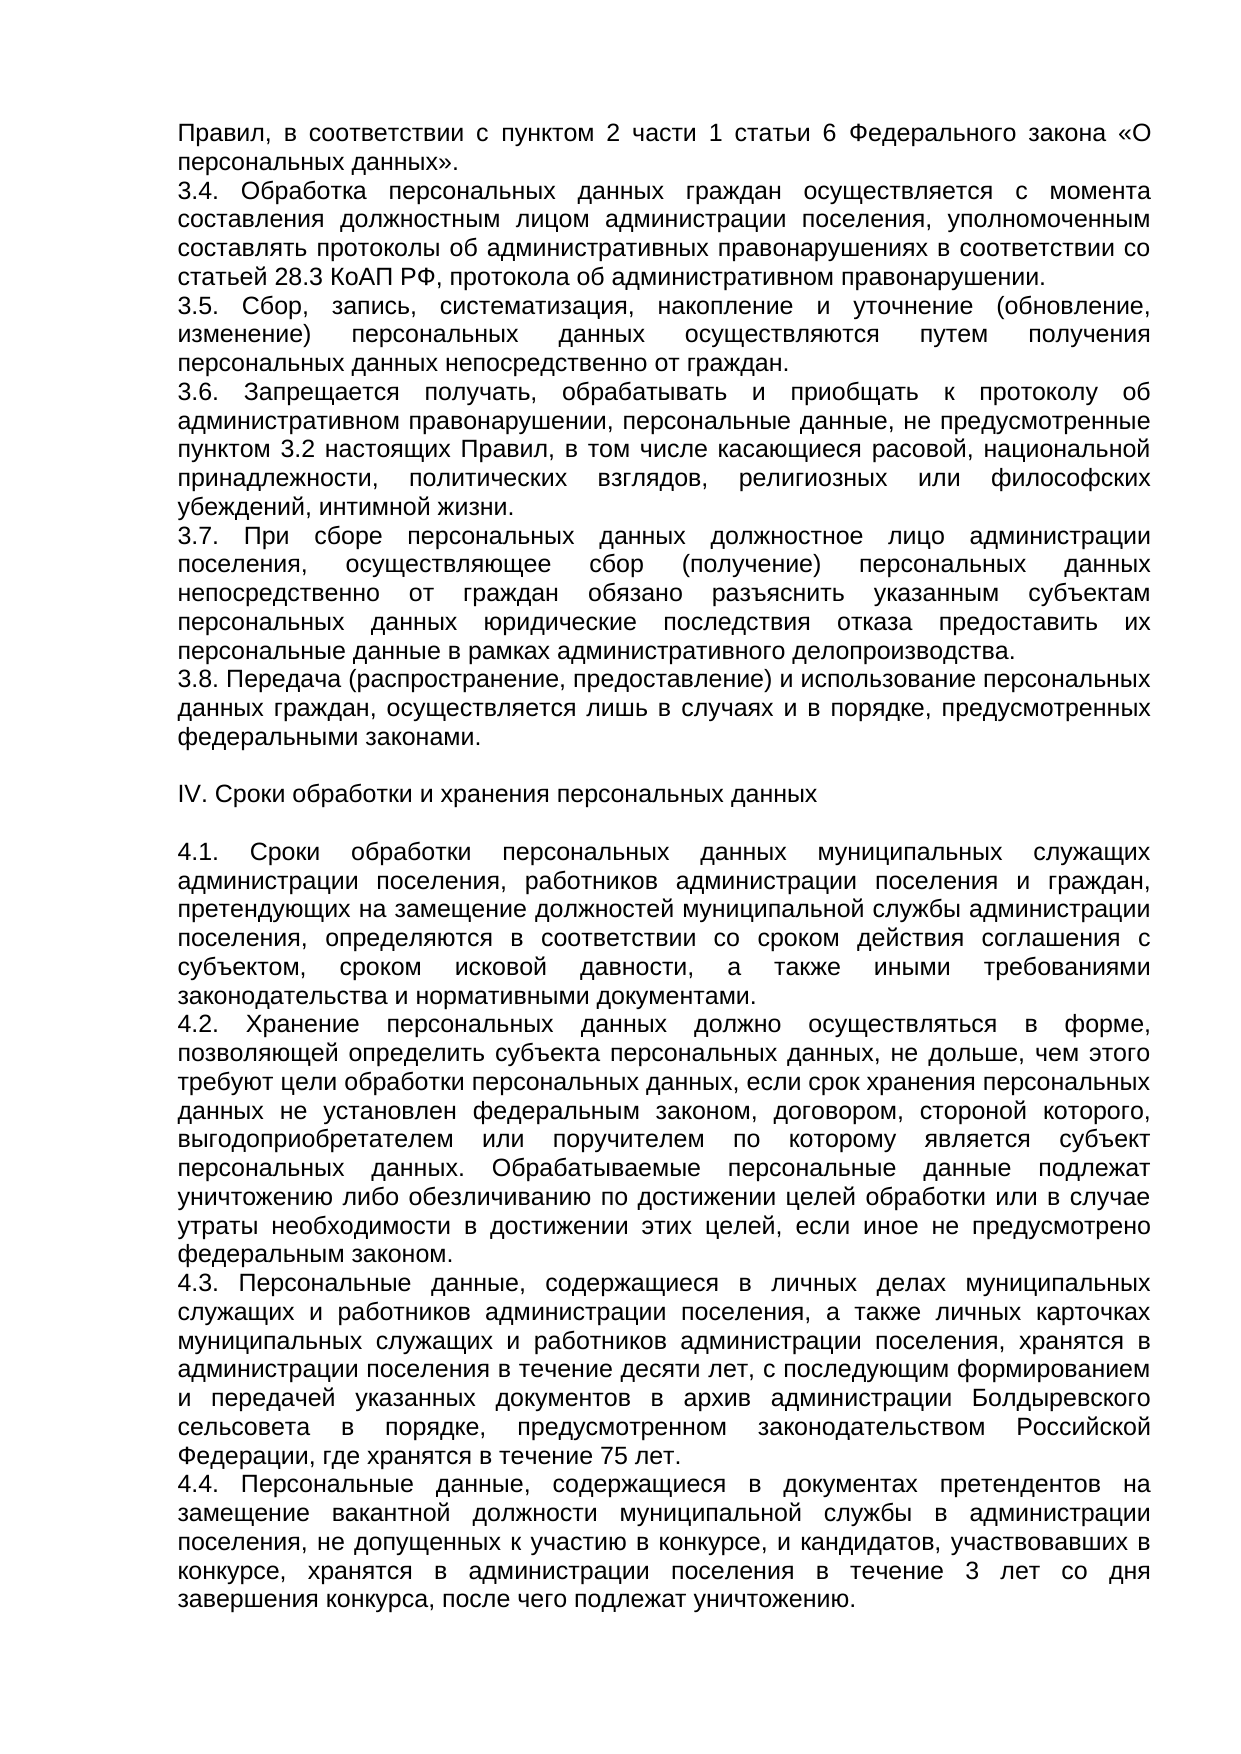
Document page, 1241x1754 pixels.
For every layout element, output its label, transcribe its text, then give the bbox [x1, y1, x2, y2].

text 4.4. Персональные данные, содержащиеся в документах претендентов на замещение вакантной должности муниципальной службы в администрации поселения, не допущенных к участию в конкурсе, и кандидатов, участвовавших в конкурсе, хранятся в администрации поселения в течение 3 лет со дня завершения конкурса, после чего подлежат уничтожению. [177, 1469, 1152, 1613]
text 4.2. Хранение персональных данных должно осуществляться в форме, позволяющей определить субъекта персональных данных, не дольше, чем этого требуют цели обработки персональных данных, если срок хранения персональных данных не установлен федеральным законом, договором, стороной которого, выгодоприобретателем или поручителем по которому является субъект персональных данных. Обрабатываемые персональные данные подлежат уничтожению либо обезличиванию по достижении целей обработки или в случае утраты необходимости в достижении этих целей, если иное не предусмотрено федеральным законом. [177, 1009, 1152, 1268]
subtitle IV. Сроки обработки и хранения персональных данных [177, 779, 1152, 808]
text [177, 118, 1152, 176]
text 4.1. Сроки обработки персональных данных муниципальных служащих администрации поселения, работников администрации поселения и граждан, претендующих на замещение должностей муниципальной службы администрации поселения, определяются в соответствии со сроком действия соглашения с субъектом, сроком исковой давности, а также иными требованиями законодательства и нормативными документами. [177, 837, 1152, 1009]
text 4.3. Персональные данные, содержащиеся в личных делах муниципальных служащих и работников администрации поселения, а также личных карточках муниципальных служащих и работников администрации поселения, хранятся в администрации поселения в течение десяти лет, с последующим формированием и передачей указанных документов в архив администрации Болдыревского сельсовета в порядке, предусмотренном законодательством Российской Федерации, где хранятся в течение 75 лет. [177, 1268, 1152, 1469]
text 3.6. Запрещается получать, обрабатывать и приобщать к протоколу об административном правонарушении, персональные данные, не предусмотренные пунктом 3.2 настоящих Правил, в том числе касающиеся расовой, национальной принадлежности, политических взглядов, религиозных или философских убеждений, интимной жизни. [177, 377, 1152, 521]
text 3.5. Сбор, запись, систематизация, накопление и уточнение (обновление, изменение) персональных данных осуществляются путем получения персональных данных непосредственно от граждан. [177, 291, 1152, 377]
text 3.4. Обработка персональных данных граждан осуществляется с момента составления должностным лицом администрации поселения, уполномоченным составлять протоколы об административных правонарушениях в соответствии со статьей 28.3 КоАП РФ, протокола об административном правонарушении. [177, 176, 1152, 291]
text 3.7. При сборе персональных данных должностное лицо администрации поселения, осуществляющее сбор (получение) персональных данных непосредственно от граждан обязано разъяснить указанным субъектам персональных данных юридические последствия отказа предоставить их персональные данные в рамках административного делопроизводства. [177, 521, 1152, 664]
text 3.8. Передача (распространение, предоставление) и использование персональных данных граждан, осуществляется лишь в случаях и в порядке, предусмотренных федеральными законами. [177, 664, 1152, 751]
